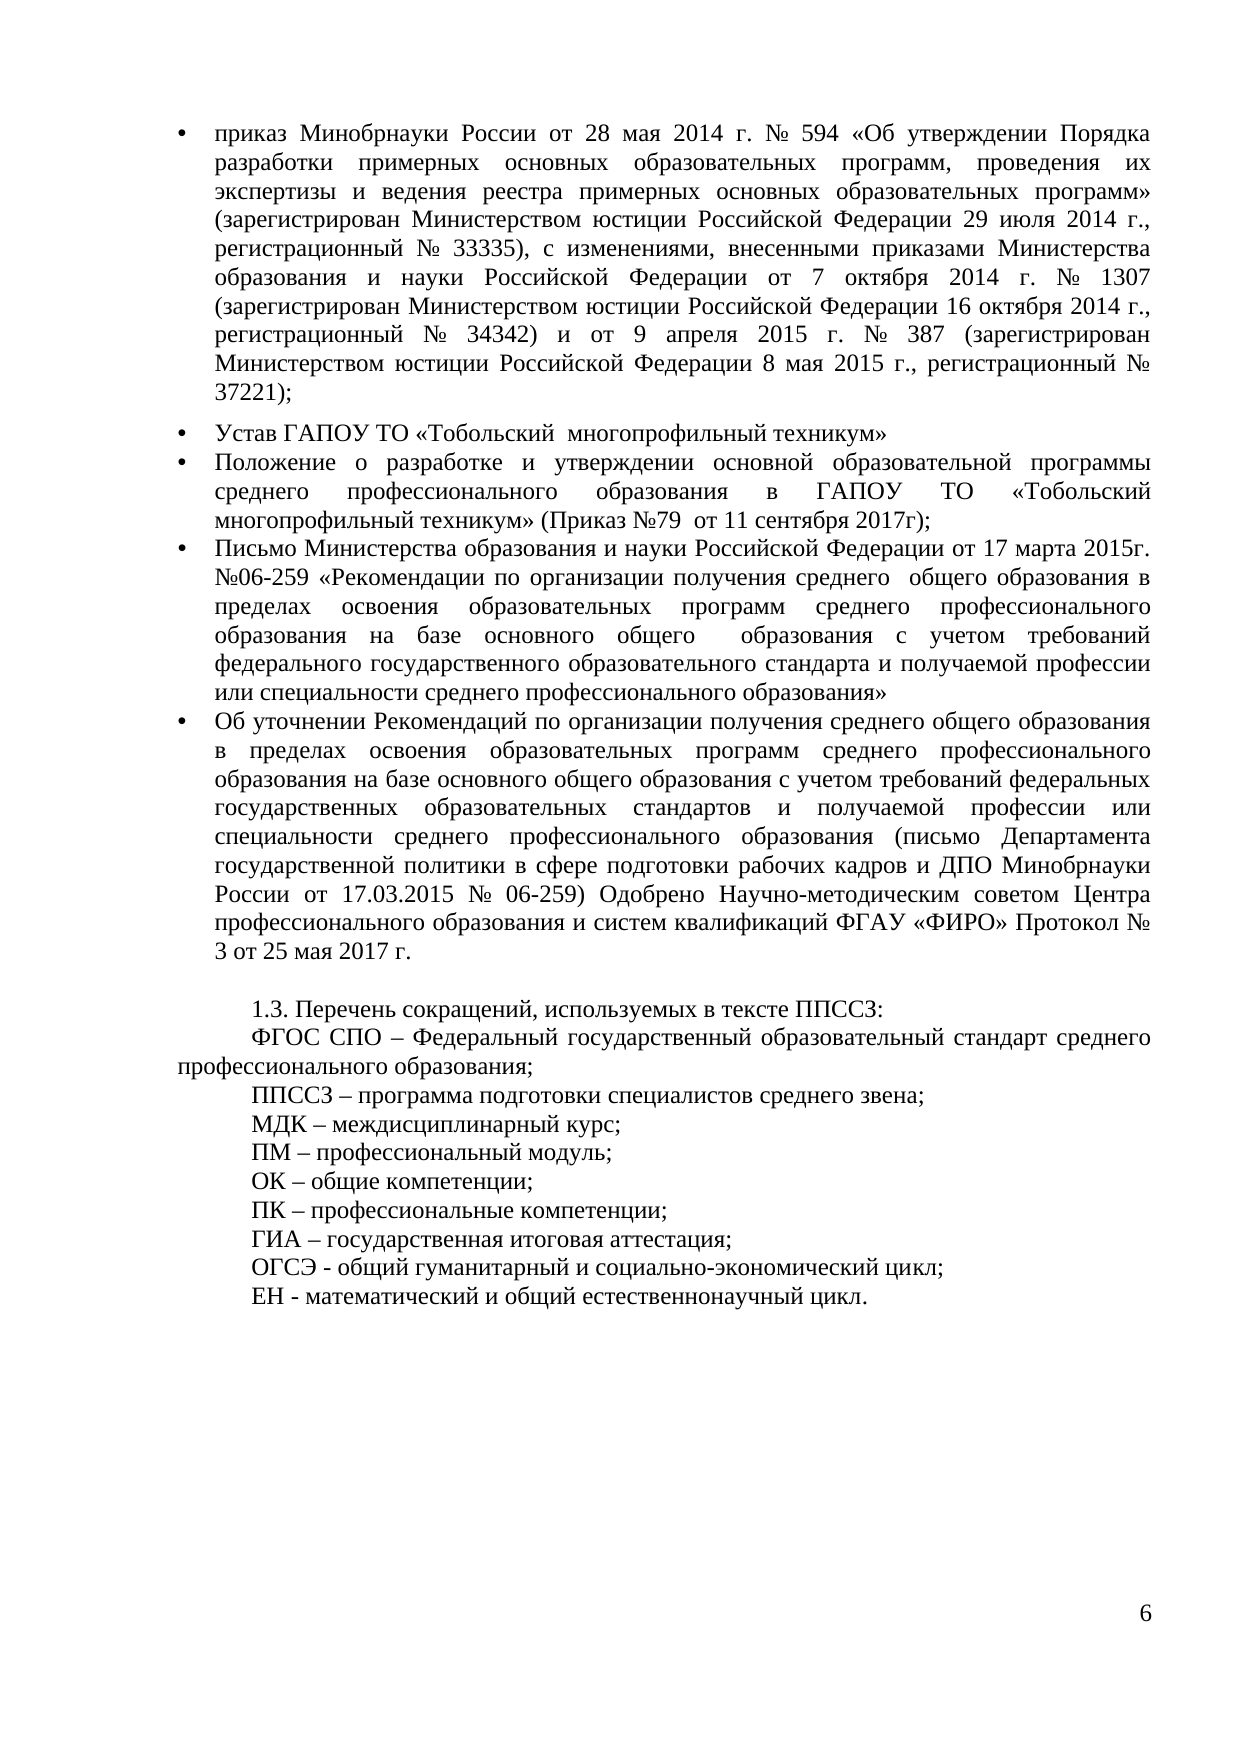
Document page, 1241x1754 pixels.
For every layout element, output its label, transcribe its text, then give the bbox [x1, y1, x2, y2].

text ППССЗ – программа подготовки специалистов среднего звена; [177, 1080, 1152, 1109]
list Устав ГАПОУ ТО «Тобольский многопрофильный техникум» [177, 418, 1152, 447]
list Об уточнении Рекомендаций по организации получения среднего общего образования в пределах освоения образовательных программ среднего профессионального образования на базе основного общего образования с учетом требований федеральных государственных образовательных стандартов и получаемой профессии или специальности среднего профессионального образования (письмо Департамента государственной политики в сфере подготовки рабочих кадров и ДПО Минобрнауки России от 17.03.2015 № 06-259) Одобрено Научно-методическим советом Центра профессионального образования и систем квалификаций ФГАУ «ФИРО» Протокол № 3 от 25 мая 2017 г. [177, 706, 1152, 965]
text ГИА – государственная итоговая аттестация; [177, 1224, 1152, 1252]
text ПК – профессиональные компетенции; [177, 1195, 1152, 1224]
text ПМ – профессиональный модуль; [177, 1137, 1152, 1166]
text МДК – междисциплинарный курс; [177, 1109, 1152, 1137]
text ФГОС СПО – Федеральный государственный образовательный стандарт среднего профессионального образования; [177, 1022, 1152, 1080]
text ОК – общие компетенции; [177, 1166, 1152, 1195]
list приказ Минобрнауки России от 28 мая 2014 г. № 594 «Об утверждении Порядка разработки примерных основных образовательных программ, проведения их экспертизы и ведения реестра примерных основных образовательных программ» (зарегистрирован Министерством юстиции Российской Федерации 29 июля 2014 г., регистрационный № 33335), с изменениями, внесенными приказами Министерства образования и науки Российской Федерации от 7 октября 2014 г. № 1307 (зарегистрирован Министерством юстиции Российской Федерации 16 октября 2014 г., регистрационный № 34342) и от 9 апреля 2015 г. № 387 (зарегистрирован Министерством юстиции Российской Федерации 8 мая 2015 г., регистрационный № 37221); [177, 118, 1152, 406]
text ОГСЭ - общий гуманитарный и социально-экономический цикл; [177, 1252, 1152, 1281]
text 1.3. Перечень сокращений, используемых в тексте ППССЗ: [177, 994, 1152, 1022]
list Положение о разработке и утверждении основной образовательной программы среднего профессионального образования в ГАПОУ ТО «Тобольский многопрофильный техникум» (Приказ №79 от 11 сентября 2017г); [177, 447, 1152, 533]
list Письмо Министерства образования и науки Российской Федерации от 17 марта 2015г. №06-259 «Рекомендации по организации получения среднего общего образования в пределах освоения образовательных программ среднего профессионального образования на базе основного общего образования с учетом требований федерального государственного образовательного стандарта и получаемой профессии или специальности среднего профессионального образования» [177, 533, 1152, 706]
text ЕН - математический и общий естественнонаучный цикл. [177, 1281, 1152, 1310]
